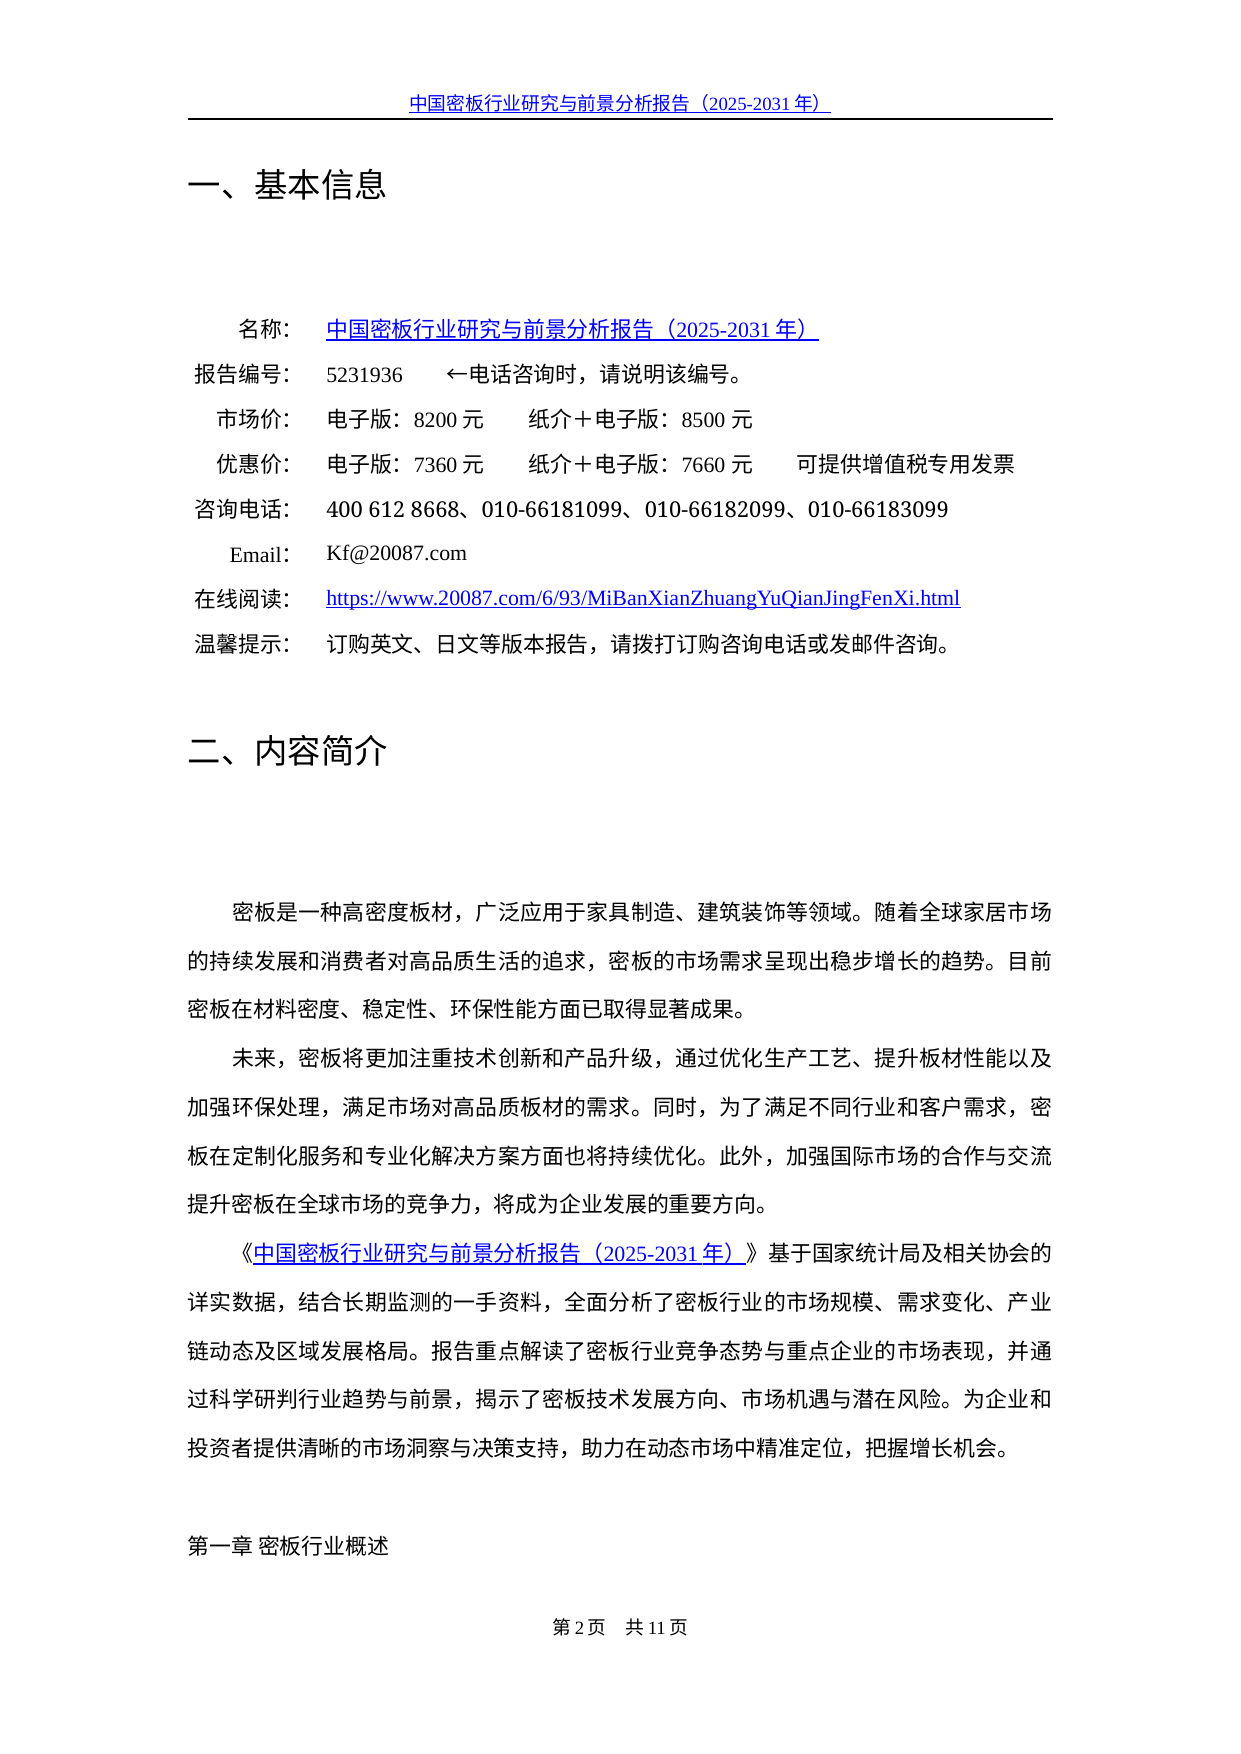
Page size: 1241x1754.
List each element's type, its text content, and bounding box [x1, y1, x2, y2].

table_cell 5231936 ←电话咨询时，请说明该编号。 [315, 357, 1073, 402]
table_cell 电子版：7360 元 纸介＋电子版：7660 元 可提供增值税专用发票 [315, 447, 1073, 492]
table_cell 市场价： [167, 402, 315, 447]
title 二、内容简介 [187, 717, 1053, 782]
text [187, 894, 1053, 1561]
table_cell Email： [167, 537, 315, 582]
table_cell Kf@20087.com [315, 537, 1073, 582]
table_cell [315, 582, 1073, 627]
table_cell 咨询电话： [167, 492, 315, 537]
table_cell 订购英文、日文等版本报告，请拨打订购咨询电话或发邮件咨询。 [315, 627, 1073, 672]
table_cell 在线阅读： [167, 582, 315, 627]
table_cell 优惠价： [167, 447, 315, 492]
table_cell 电子版：8200 元 纸介＋电子版：8500 元 [315, 402, 1073, 447]
table_header 名称： [167, 312, 315, 357]
table_cell 报告编号： [167, 357, 315, 402]
title 一、基本信息 [187, 150, 1053, 215]
table_header 中国密板行业研究与前景分析报告（2025-2031年） [315, 312, 1073, 357]
table_cell 温馨提示： [167, 627, 315, 672]
table_cell 400 612 8668、010-66181099、010-66182099、010-66183099 [315, 492, 1073, 537]
